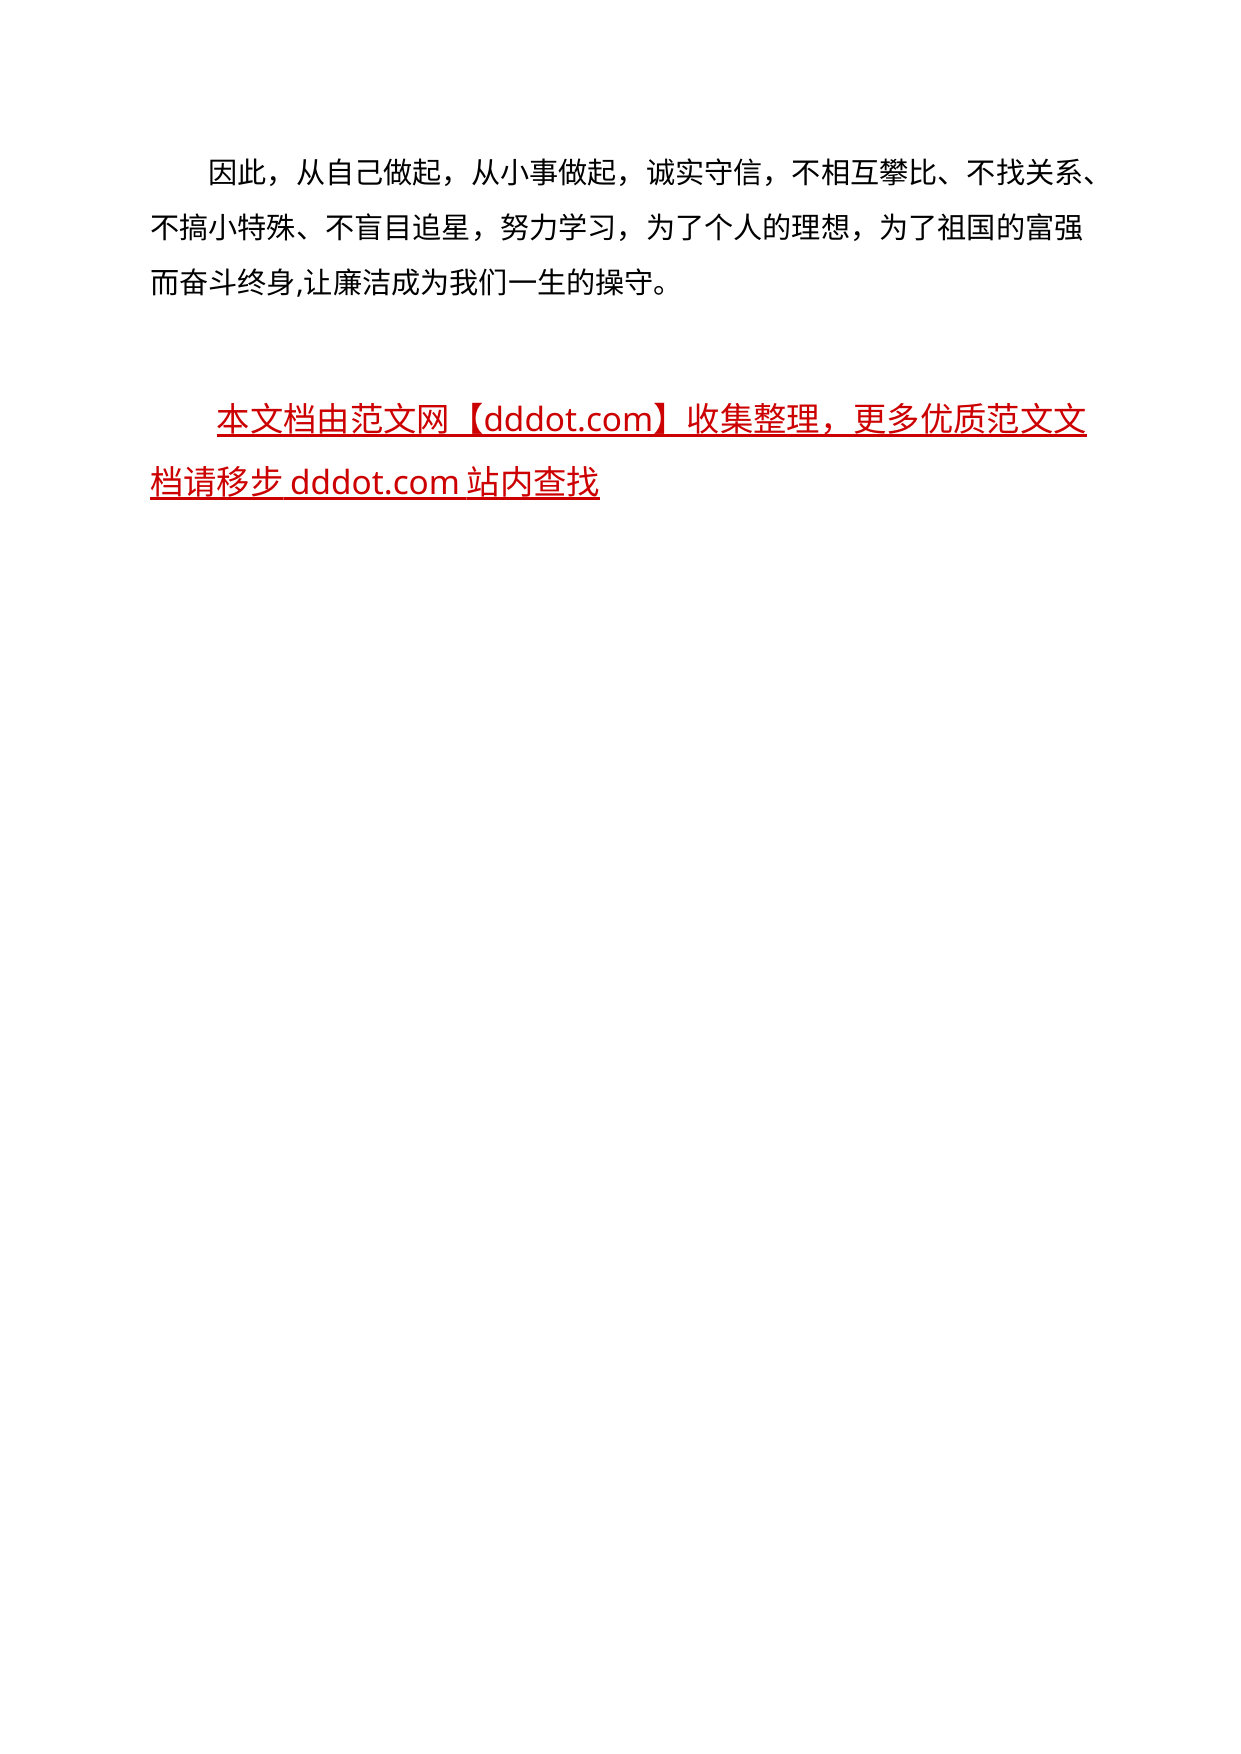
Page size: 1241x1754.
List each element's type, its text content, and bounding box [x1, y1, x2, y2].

text 因此，从自己做起，从小事做起，诚实守信，不相互攀比、不找关系、不搞小特殊、不盲目追星，努力学习，为了个人的理想，为了祖国的富强而奋斗终身,让廉洁成为我们一生的操守。 [150, 150, 1090, 302]
text 本文档由范文网【dddot.com】收集整理，更多优质范文文档请移步dddot.com站内查找 [150, 393, 1090, 504]
